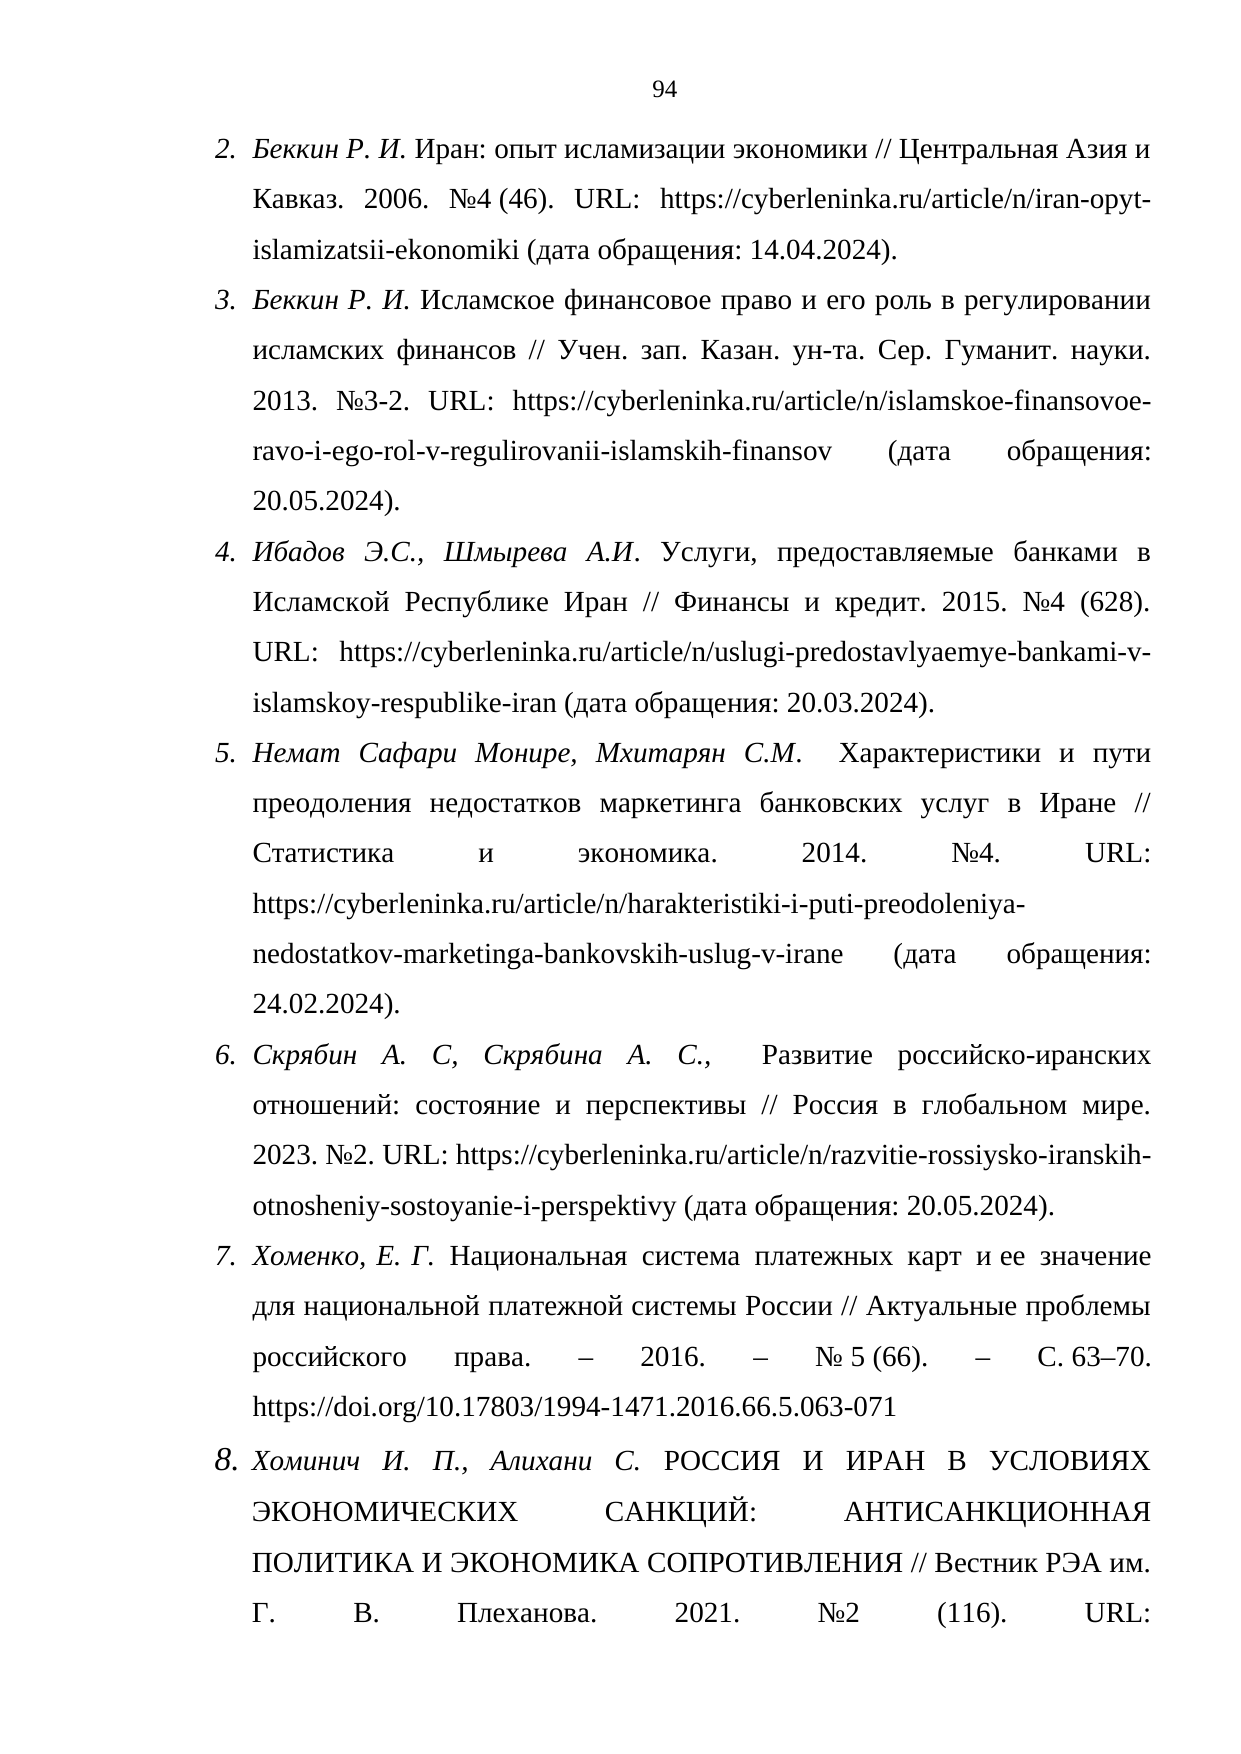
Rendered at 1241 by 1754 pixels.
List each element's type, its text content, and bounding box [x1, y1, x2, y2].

list Беккин Р. И. Исламское финансовое право и его роль в регулировании исламских финансов // Учен. зап. Казан. ун-та. Сер. Гуманит. науки. 2013. №3-2. URL: https://cyberleninka.ru/article/n/islamskoe-finansovoe-ravo-i-ego-rol-v-regulirovanii-islamskih-finansov (дата обращения: 20.05.2024). [215, 282, 1152, 517]
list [214, 1439, 1152, 1629]
list Хоменко, Е. Г. Национальная система платежных карт и ее значение для национальной платежной системы России // Актуальные проблемы российского права. – 2016. – № 5 (66). – С. 63–70. https://doi.org/10.17803/1994-1471.2016.66.5.063-071 [215, 1238, 1152, 1423]
list Немат Сафари Монире, Мхитарян С.М. Характеристики и пути преодоления недостатков маркетинга банковских услуг в Иране // Статистика и экономика. 2014. №4. URL: https://cyberleninka.ru/article/n/harakteristiki-i-puti-preodoleniya-nedostatkov-marketinga-bankovskih-uslug-v-irane (дата обращения: 24.02.2024). [215, 735, 1152, 1020]
list Скрябин А. С, Скрябина А. С., Развитие российско-иранских отношений: состояние и перспективы // Россия в глобальном мире. 2023. №2. URL: https://cyberleninka.ru/article/n/razvitie-rossiysko-iranskih-otnosheniy-sostoyanie-i-perspektivy (дата обращения: 20.05.2024). [215, 1037, 1152, 1221]
list Беккин Р. И. Иран: опыт исламизации экономики // Центральная Азия и Кавказ. 2006. №4 (46). URL: https://cyberleninka.ru/article/n/iran-opyt-islamizatsii-ekonomiki (дата обращения: 14.04.2024). [215, 131, 1152, 265]
list Ибадов Э.С., Шмырева А.И. Услуги, предоставляемые банками в Исламской Республике Иран // Финансы и кредит. 2015. №4 (628). URL: https://cyberleninka.ru/article/n/uslugi-predostavlyaemye-bankami-v-islamskoy-respublike-iran (дата обращения: 20.03.2024). [215, 534, 1152, 718]
